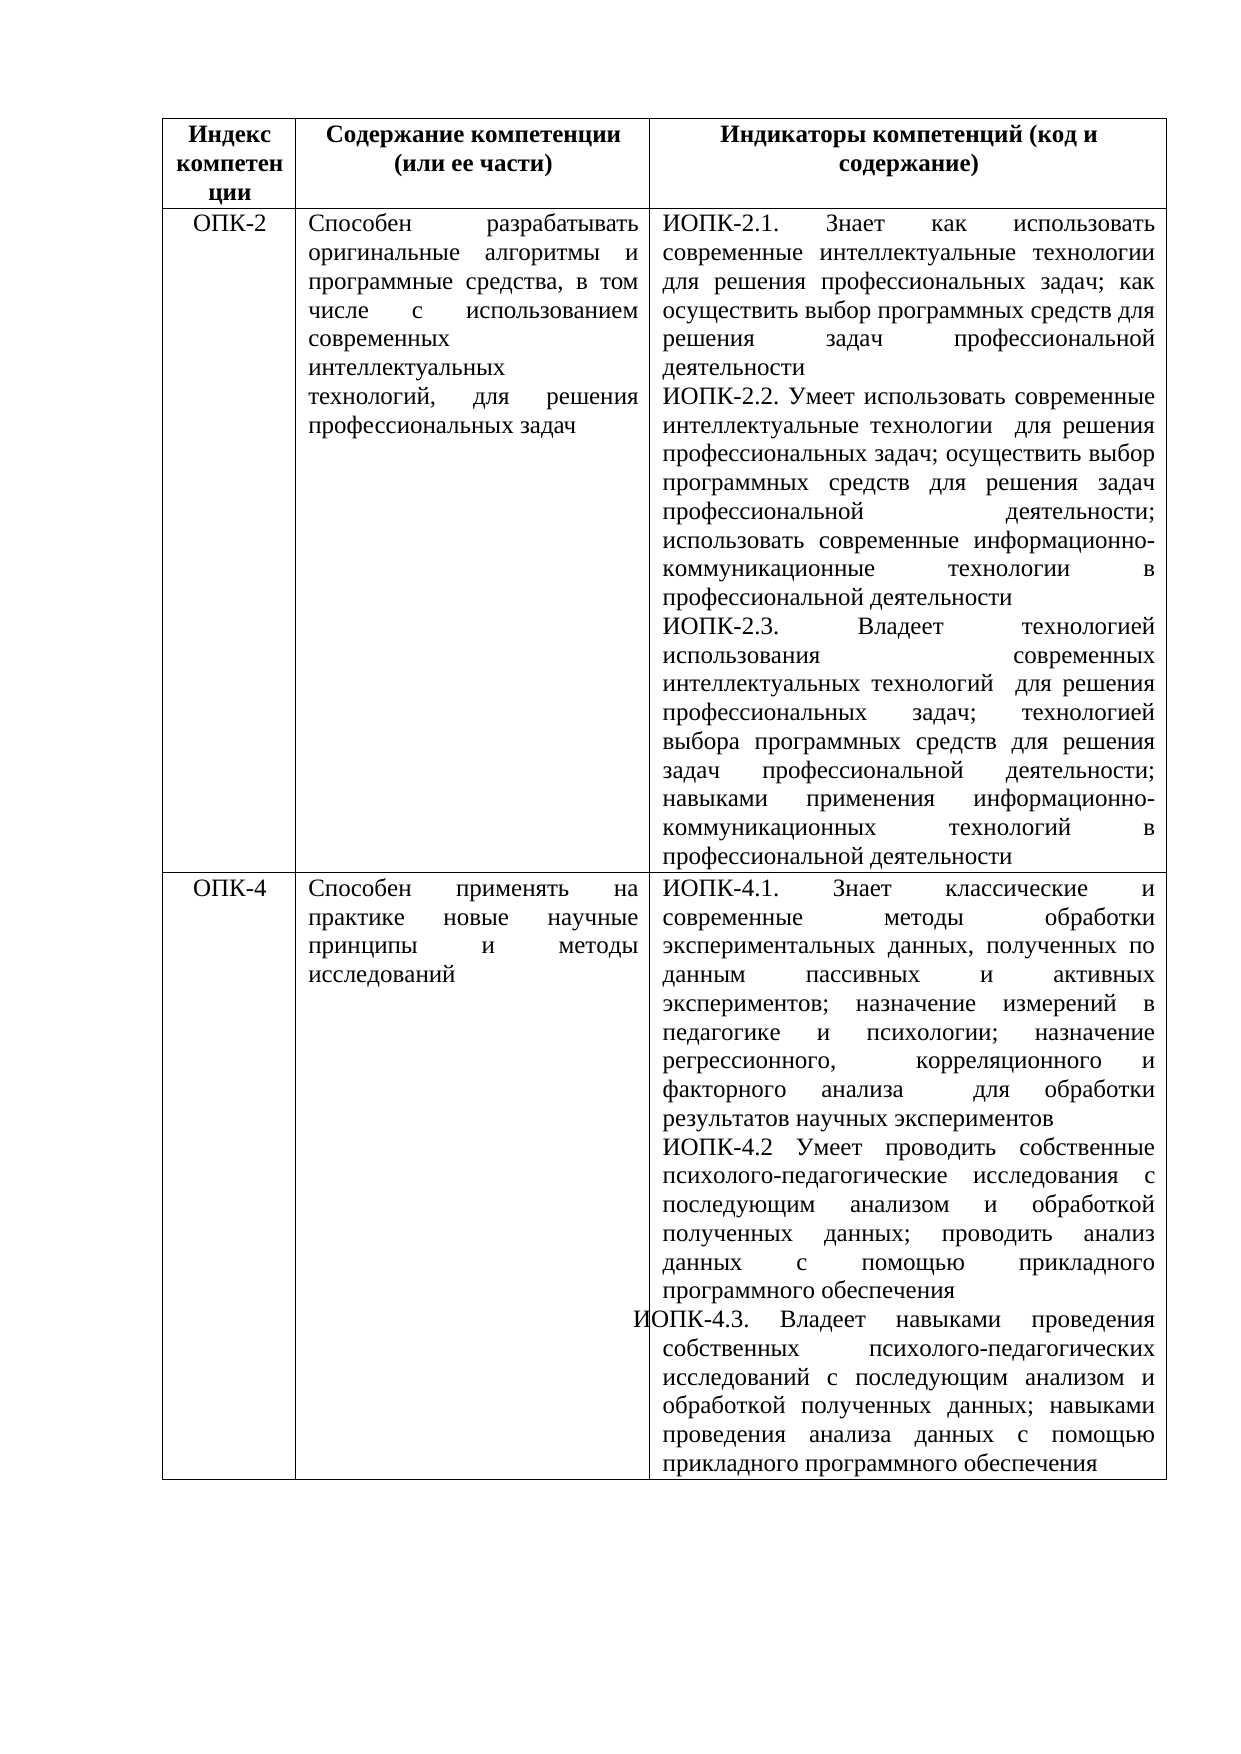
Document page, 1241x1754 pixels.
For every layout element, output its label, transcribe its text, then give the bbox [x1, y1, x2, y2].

table_cell Способен разрабатывать оригинальные алгоритмы и программные средства, в том числе с использованием современных интеллектуальных технологий, для решения профессиональных задач [296, 209, 649, 872]
table_header Индикаторы компетенций (код и содержание) [650, 119, 1166, 207]
table_cell Способен применять на практике новые научные принципы и методы исследований [296, 873, 649, 1479]
table_cell ОПК-2 [163, 209, 295, 872]
table_cell ИОПК-2.1. Знает как использовать современные интеллектуальные технологии для решения профессиональных задач; как осуществить выбор программных средств для решения задач профессиональной деятельности ИОПК-2.2. Умеет использовать современные интеллектуальные технологии для решения профессиональных задач; осуществить выбор программных средств для решения задач профессиональной деятельности; использовать современные информационно-коммуникационные технологии в профессиональной деятельности ИОПК-2.3. Владеет технологией использования современных интеллектуальных технологий для решения профессиональных задач; технологией выбора программных средств для решения задач профессиональной деятельности; навыками применения информационно-коммуникационных технологий в профессиональной деятельности [650, 209, 1166, 872]
table_header Содержание компетенции (или ее части) [296, 119, 649, 207]
table_cell ОПК-4 [163, 873, 295, 1479]
table_header Индекс компетенции [163, 119, 295, 207]
table_cell ИОПК-4.1. Знает классические и современные методы обработки экспериментальных данных, полученных по данным пассивных и активных экспериментов; назначение измерений в педагогике и психологии; назначение регрессионного, корреляционного и факторного анализа для обработки результатов научных экспериментов ИОПК-4.2 Умеет проводить собственные психолого-педагогические исследования с последующим анализом и обработкой полученных данных; проводить анализ данных с помощью прикладного программного обеспечения ИОПК-4.3. Владеет навыками проведения собственных психолого-педагогических исследований с последующим анализом и обработкой полученных данных; навыками проведения анализа данных с помощью прикладного программного обеспечения [650, 873, 1166, 1479]
